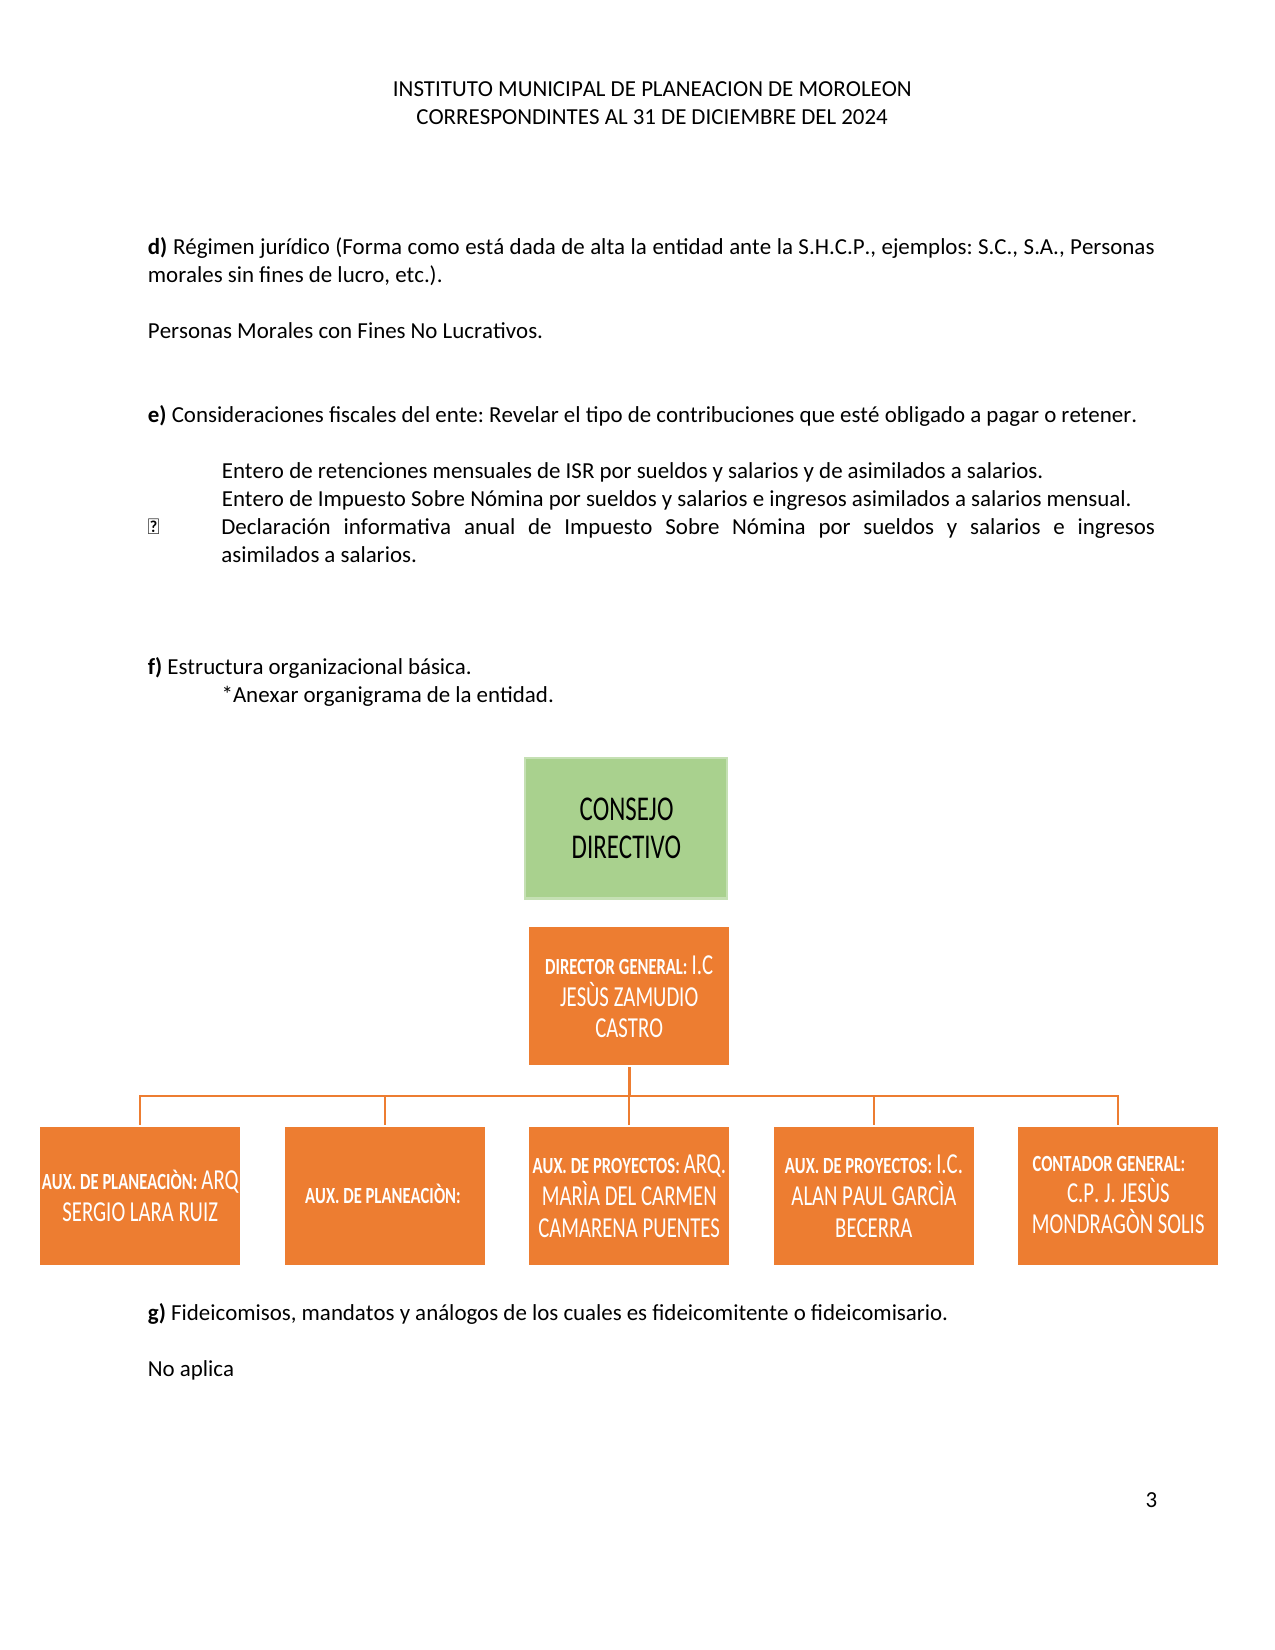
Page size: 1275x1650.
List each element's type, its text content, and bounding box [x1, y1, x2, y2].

text g) Fideicomisos, mandatos y análogos de los cuales es fideicomitente o fideicomisario. [148, 1298, 1157, 1326]
text Entero de Impuesto Sobre Nómina por sueldos y salarios e ingresos asimilados a salarios mensual. [148, 484, 1157, 512]
text Entero de retenciones mensuales de ISR por sueldos y salarios y de asimilados a salarios. [148, 456, 1157, 484]
text  Declaración informativa anual de Impuesto Sobre Nómina por sueldos y salarios e ingresos asimilados a salarios. [148, 512, 1157, 568]
text *Anexar organigrama de la entidad. [148, 680, 1157, 708]
text e) Consideraciones fiscales del ente: Revelar el tipo de contribuciones que esté obligado a pagar o retener. [148, 400, 1157, 428]
text f) Estructura organizacional básica. [148, 652, 1157, 680]
text Personas Morales con Fines No Lucrativos. [148, 316, 1157, 344]
text d) Régimen jurídico (Forma como está dada de alta la entidad ante la S.H.C.P., ejemplos: S.C., S.A., Personas morales sin fines de lucro, etc.). [148, 232, 1157, 288]
text No aplica [148, 1354, 1157, 1382]
